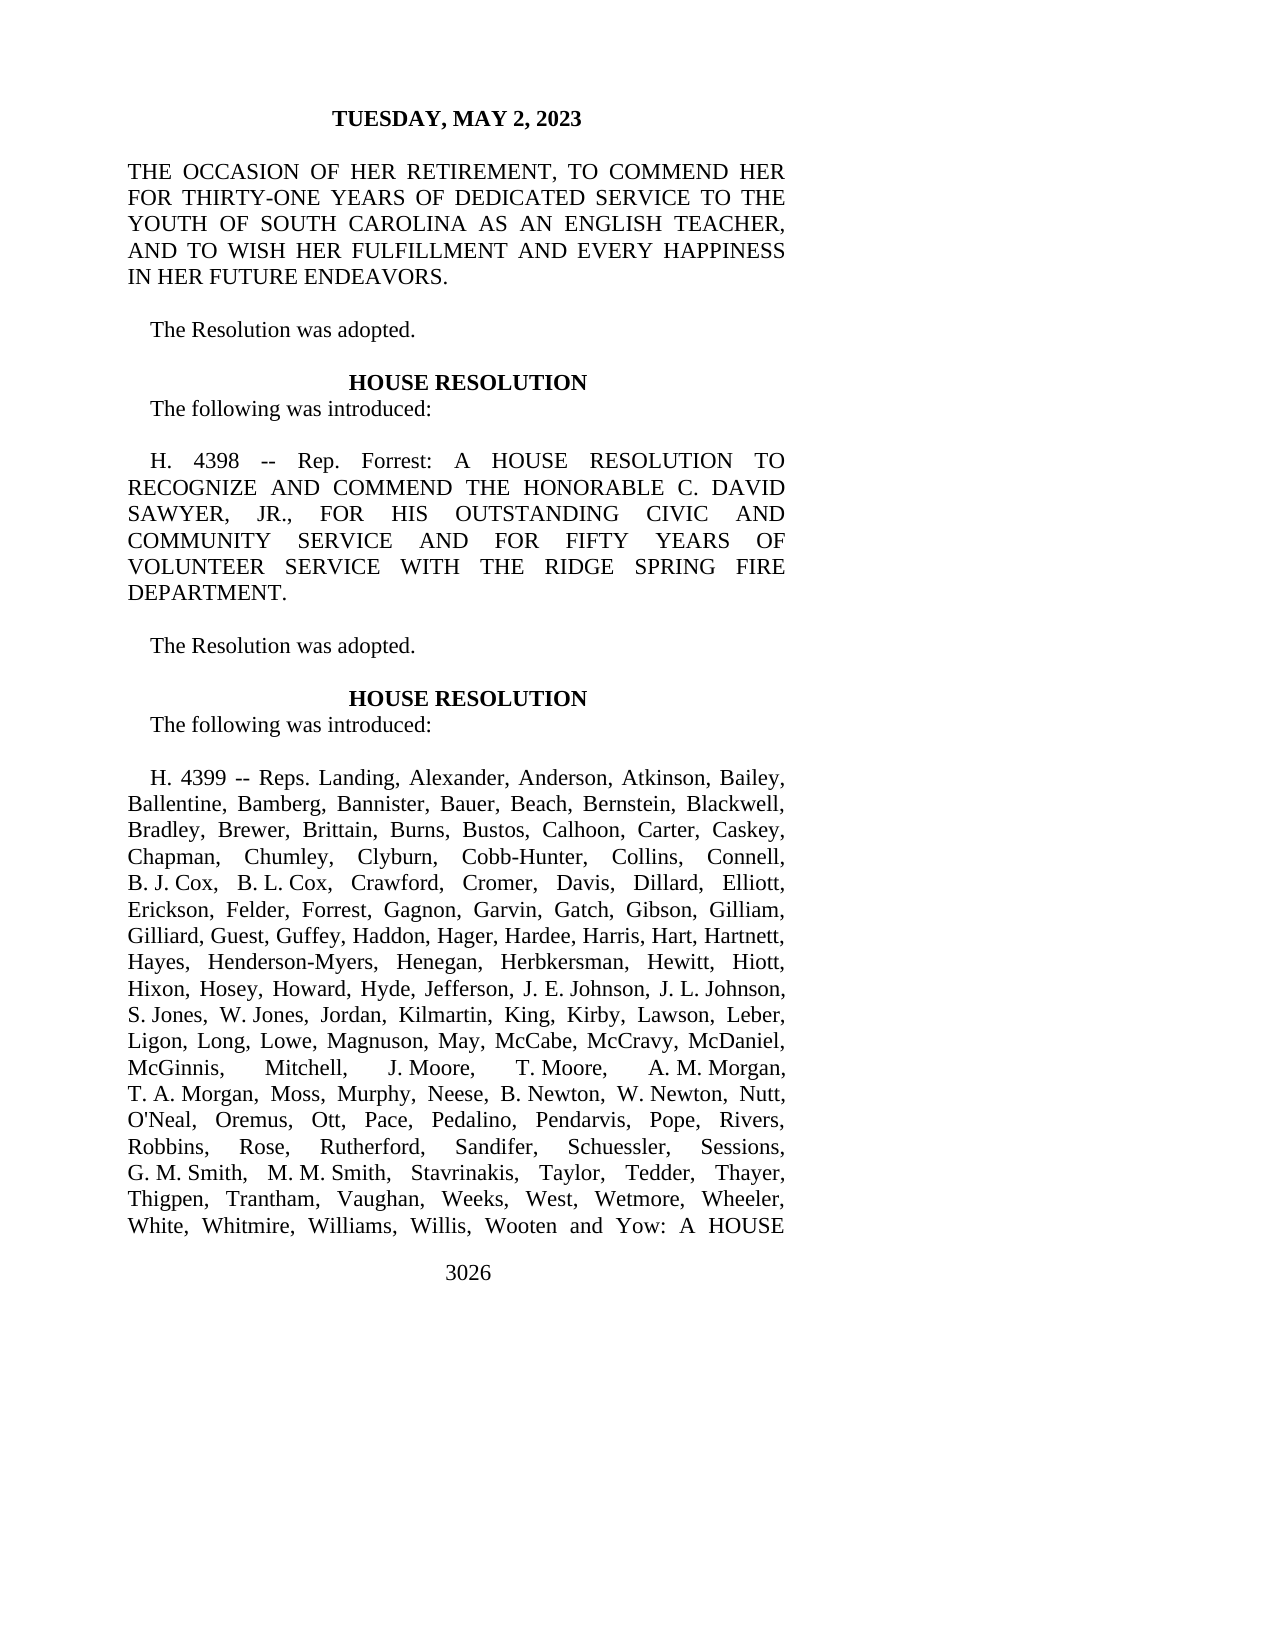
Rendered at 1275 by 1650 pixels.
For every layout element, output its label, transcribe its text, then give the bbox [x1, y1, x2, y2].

text The following was introduced: [127, 711, 786, 737]
text The following was introduced: [127, 395, 786, 421]
text H. 4398 -- Rep. Forrest: A HOUSE RESOLUTION TO RECOGNIZE AND COMMEND THE HONORABLE C. DAVID SAWYER, JR., FOR HIS OUTSTANDING CIVIC AND COMMUNITY SERVICE AND FOR FIFTY YEARS OF VOLUNTEER SERVICE WITH THE RIDGE SPRING FIRE DEPARTMENT. [127, 448, 786, 606]
text HOUSE RESOLUTION [127, 368, 786, 395]
text HOUSE RESOLUTION [127, 685, 786, 711]
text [127, 764, 786, 1238]
text The Resolution was adopted. [127, 316, 786, 342]
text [127, 158, 786, 289]
text The Resolution was adopted. [127, 632, 786, 658]
